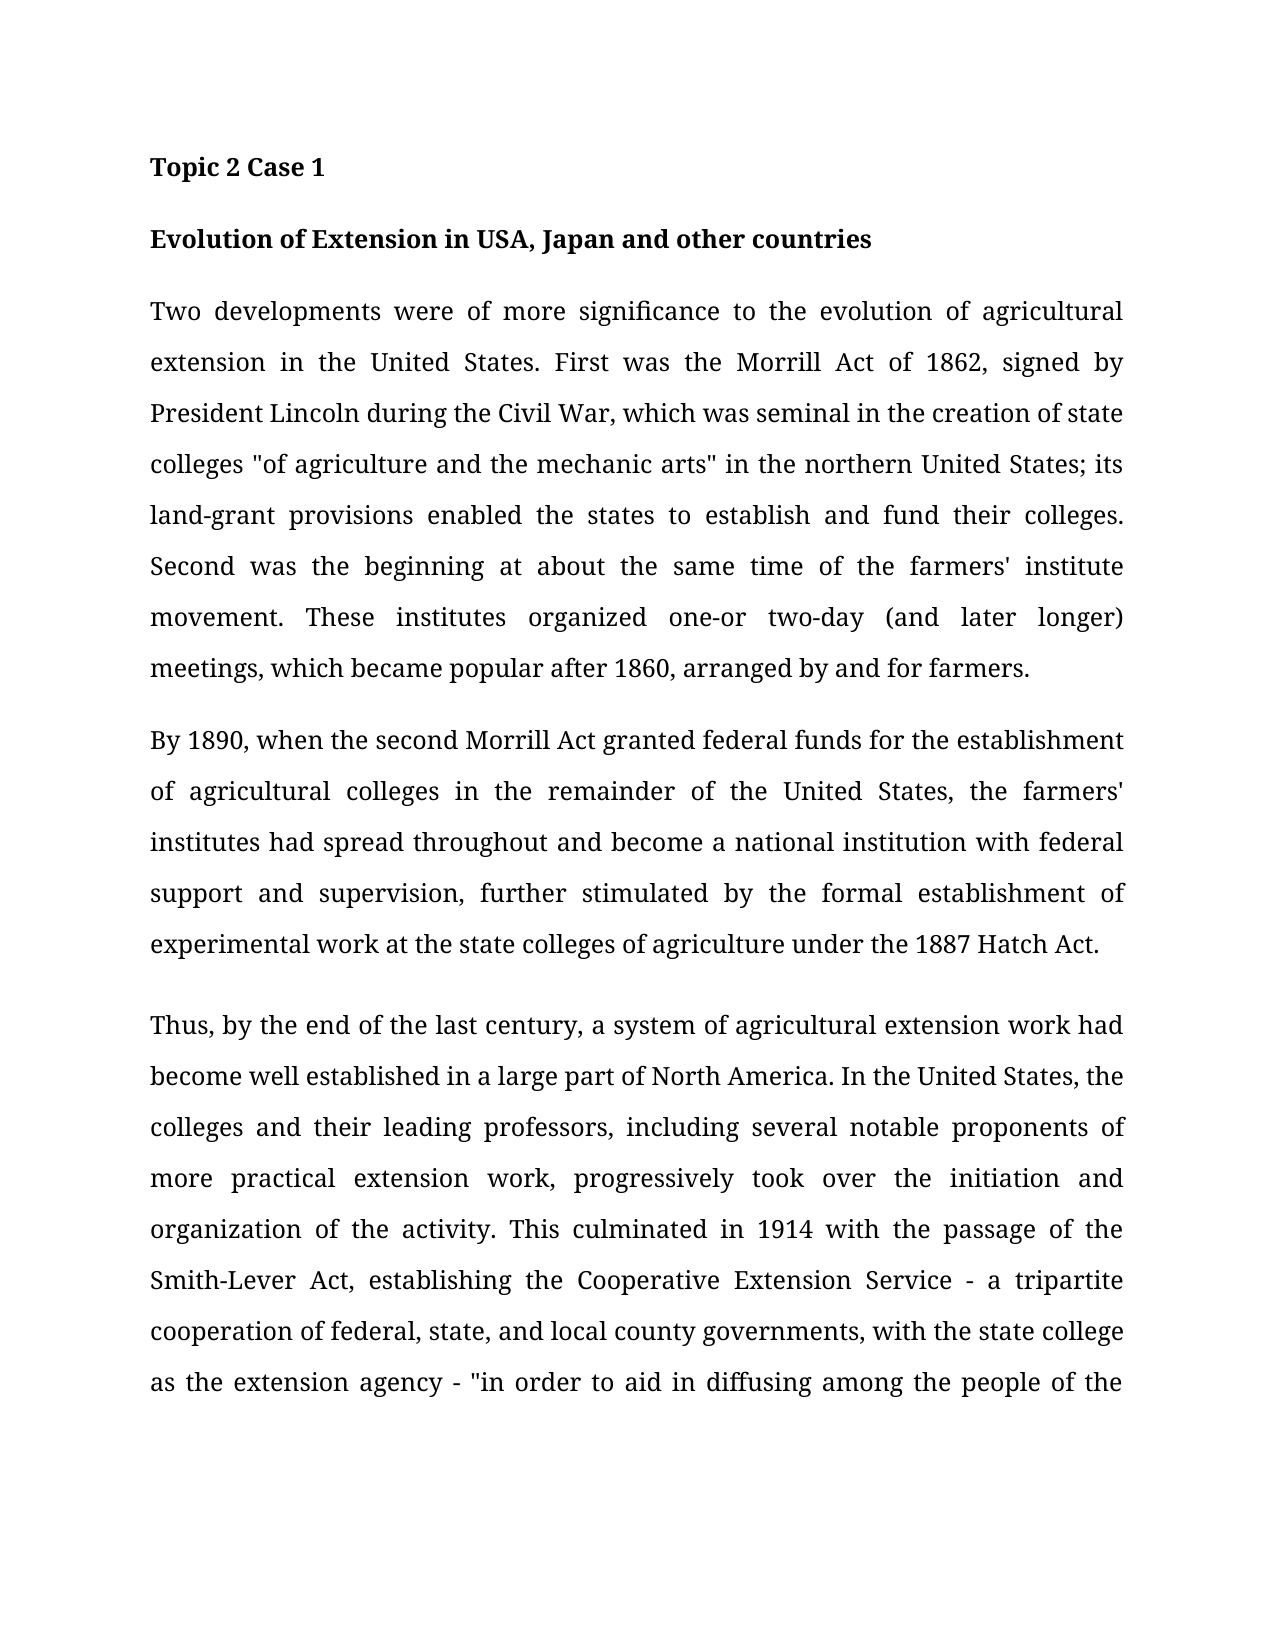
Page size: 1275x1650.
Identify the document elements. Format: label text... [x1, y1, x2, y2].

text Two developments were of more significance to the evolution of agricultural extension in the United States. First was the Morrill Act of 1862, signed by President Lincoln during the Civil War, which was seminal in the creation of state colleges "of agriculture and the mechanic arts" in the northern United States; its land-grant provisions enabled the states to establish and fund their colleges. Second was the beginning at about the same time of the farmers' institute movement. These institutes organized one-or two-day (and later longer) meetings, which became popular after 1860, arranged by and for farmers. [150, 294, 1125, 685]
text Evolution of Extension in USA, Japan and other countries [150, 222, 1125, 256]
text By 1890, when the second Morrill Act granted federal funds for the establishment of agricultural colleges in the remainder of the United States, the farmers' institutes had spread throughout and become a national institution with federal support and supervision, further stimulated by the formal establishment of experimental work at the state colleges of agriculture under the 1887 Hatch Act. [150, 723, 1125, 961]
text Topic 2 Case 1 [150, 150, 1125, 184]
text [150, 1007, 1125, 1399]
